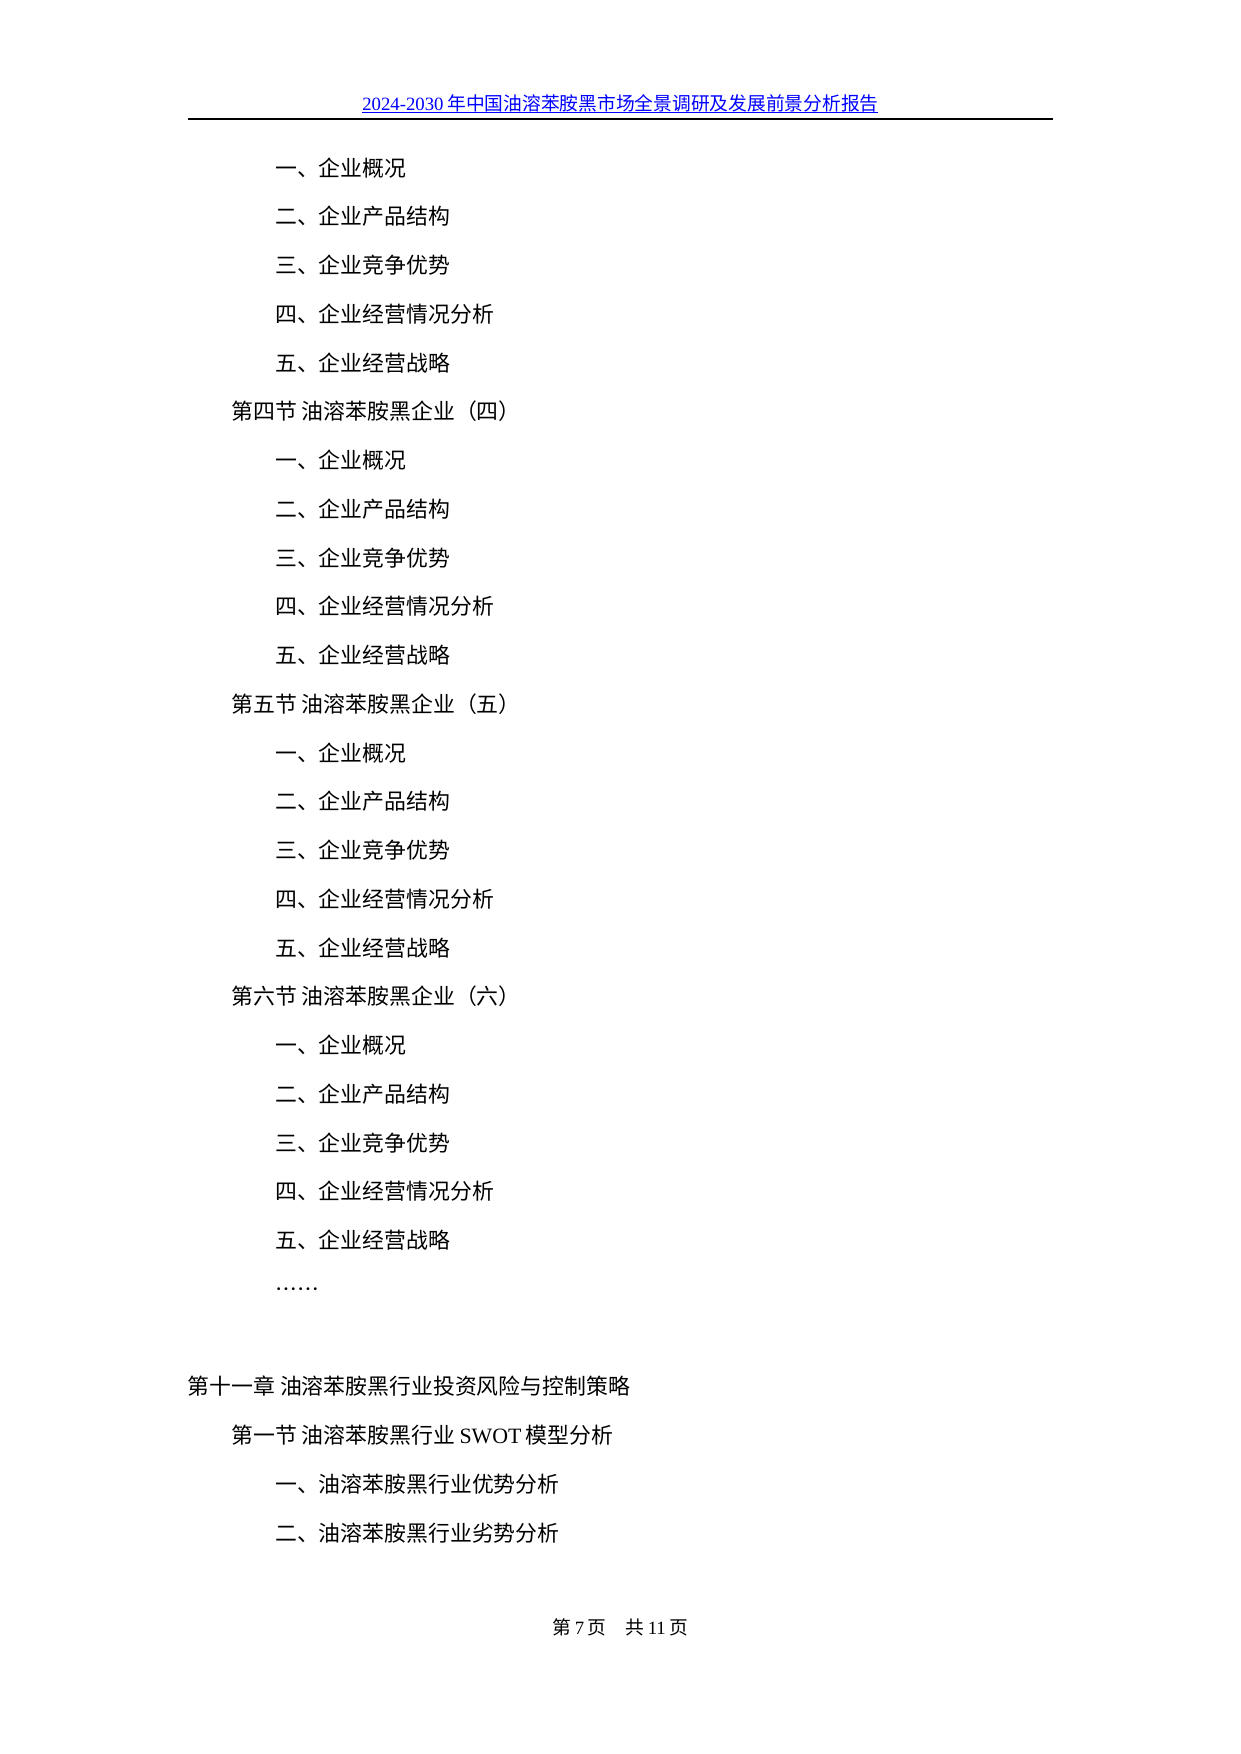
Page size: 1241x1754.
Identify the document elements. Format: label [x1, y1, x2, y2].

text [187, 150, 1053, 1548]
